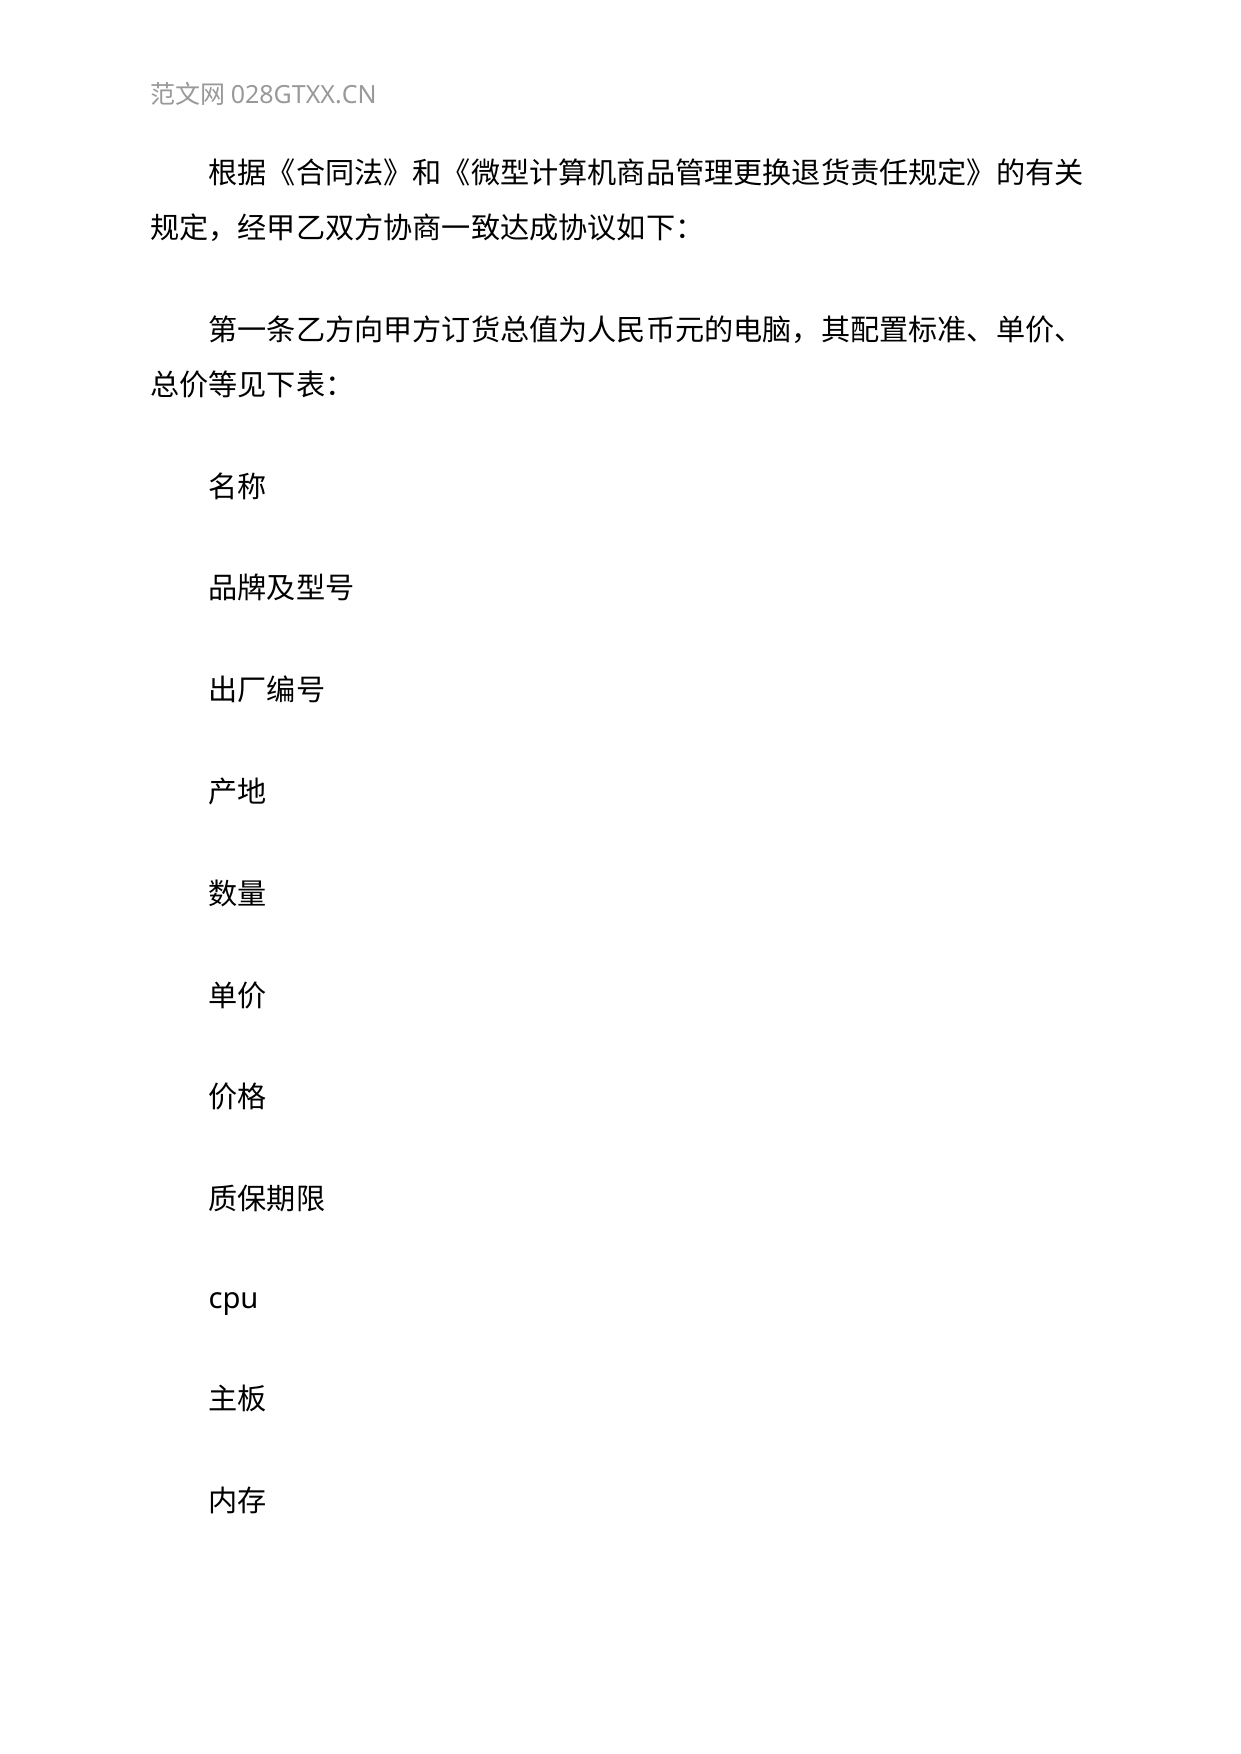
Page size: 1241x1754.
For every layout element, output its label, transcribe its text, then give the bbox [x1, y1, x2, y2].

text 数量 [150, 870, 1090, 913]
text 产地 [150, 769, 1090, 811]
text 名称 [150, 463, 1090, 506]
text 出厂编号 [150, 667, 1090, 709]
text 主板 [150, 1376, 1090, 1418]
text 品牌及型号 [150, 565, 1090, 607]
text 价格 [150, 1074, 1090, 1116]
text cpu [150, 1277, 1090, 1317]
text 单价 [150, 972, 1090, 1014]
text 内存 [150, 1478, 1090, 1520]
text 根据《合同法》和《微型计算机商品管理更换退货责任规定》的有关规定，经甲乙双方协商一致达成协议如下： [150, 150, 1090, 247]
text 质保期限 [150, 1176, 1090, 1218]
text 第一条乙方向甲方订货总值为人民币元的电脑，其配置标准、单价、总价等见下表： [150, 307, 1090, 404]
